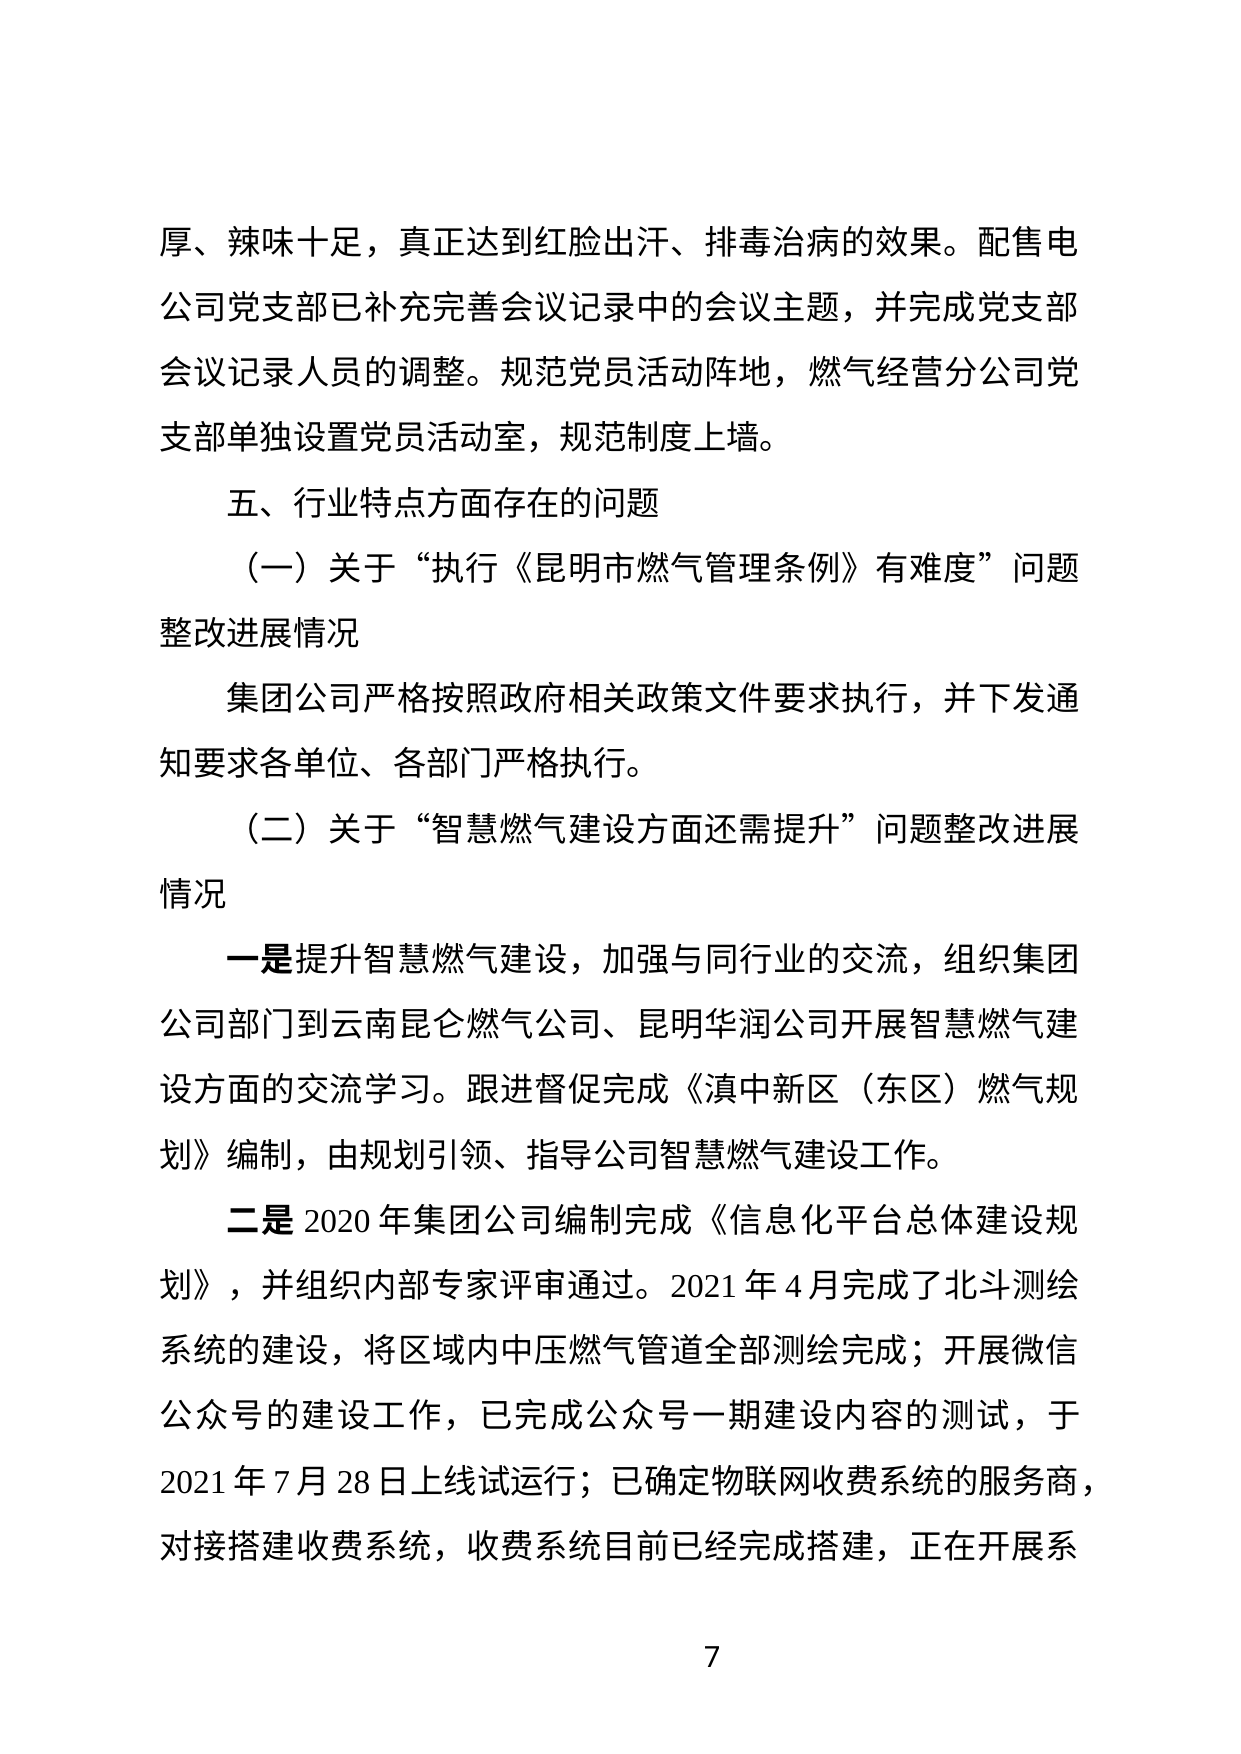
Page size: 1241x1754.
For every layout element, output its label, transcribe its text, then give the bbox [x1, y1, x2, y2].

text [159, 1185, 1081, 1576]
text 五、行业特点方面存在的问题 [159, 468, 1081, 533]
list （一）关于“执行《昆明市燃气管理条例》有难度”问题整改进展情况 [159, 533, 1081, 663]
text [159, 207, 1081, 468]
list 集团公司严格按照政府相关政策文件要求执行，并下发通知要求各单位、各部门严格执行。 [159, 663, 1081, 794]
text 一是提升智慧燃气建设，加强与同行业的交流，组织集团公司部门到云南昆仑燃气公司、昆明华润公司开展智慧燃气建设方面的交流学习。跟进督促完成《滇中新区（东区）燃气规划》编制，由规划引领、指导公司智慧燃气建设工作。 [159, 924, 1081, 1185]
list （二）关于“智慧燃气建设方面还需提升”问题整改进展情况 [159, 794, 1081, 924]
